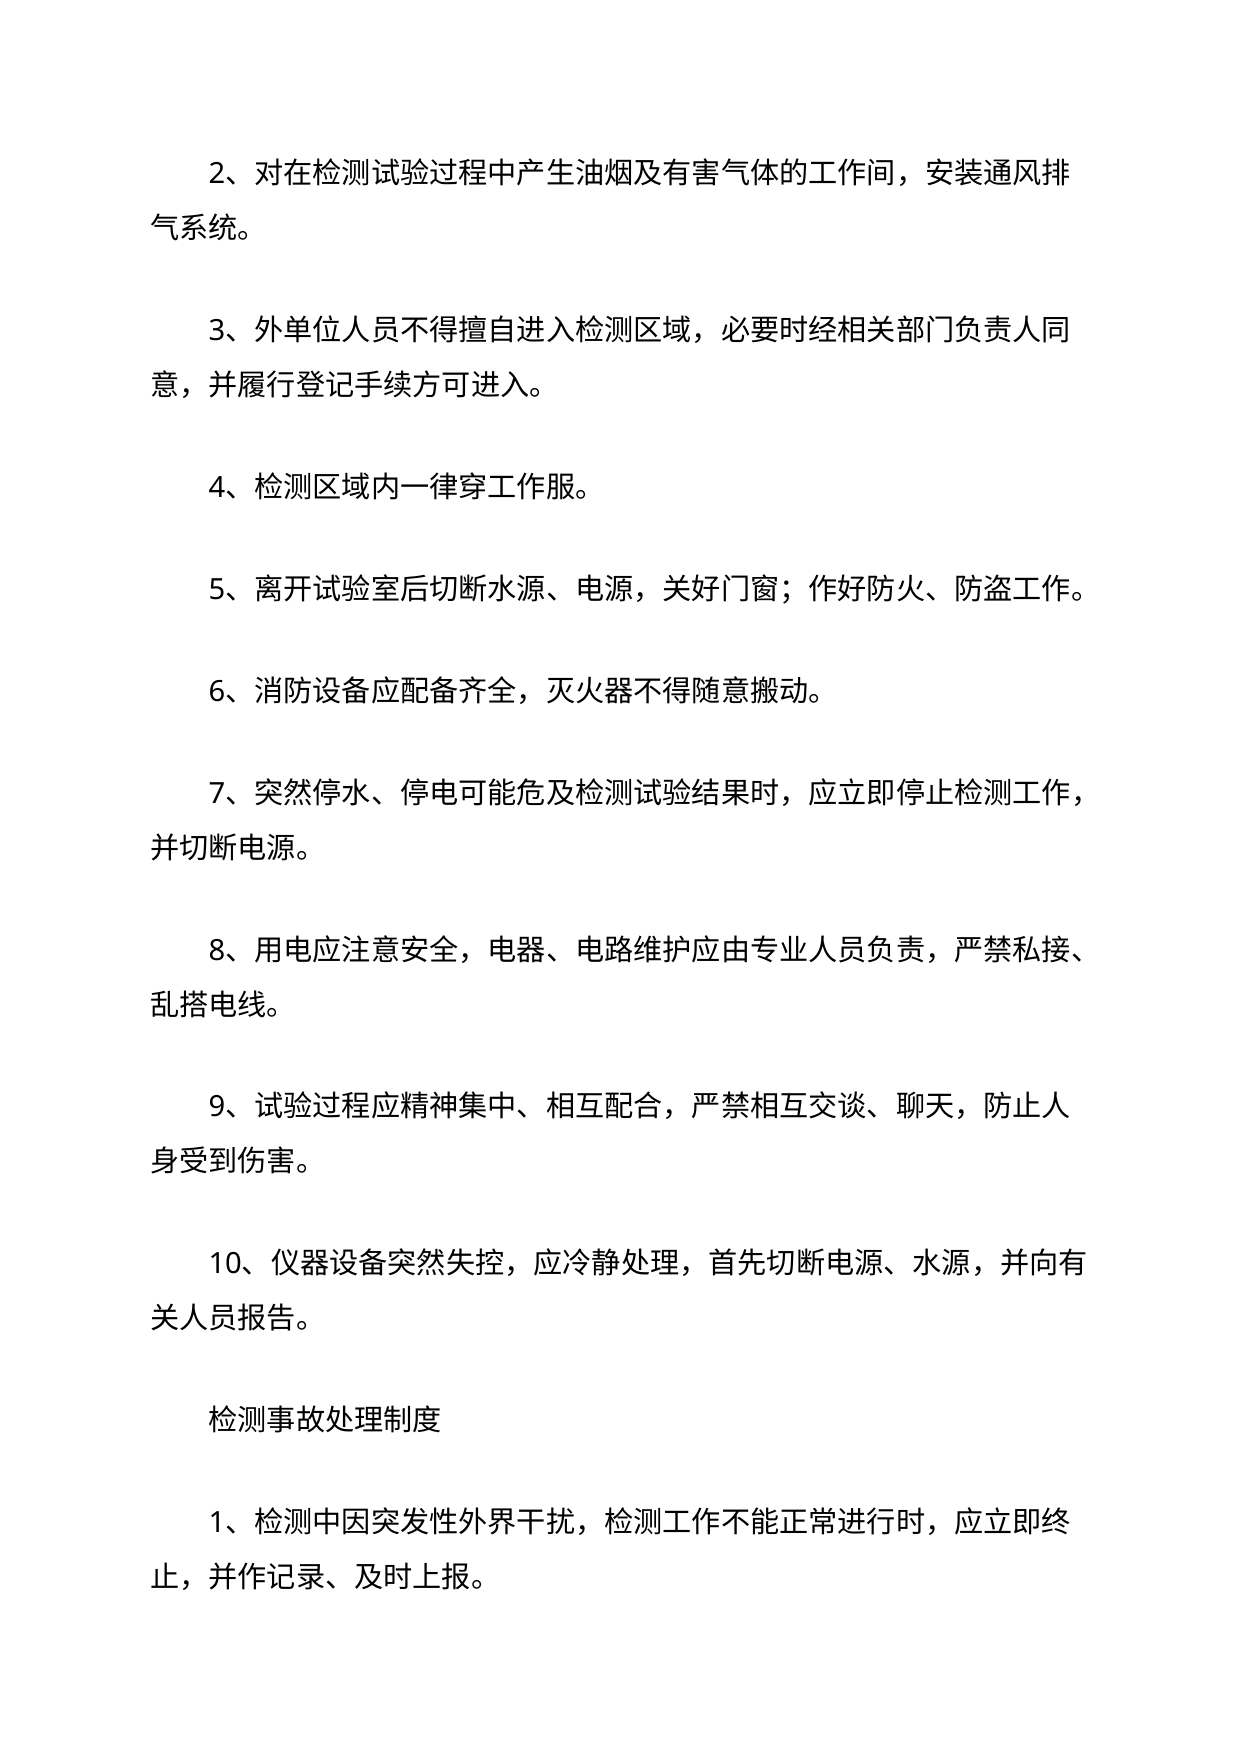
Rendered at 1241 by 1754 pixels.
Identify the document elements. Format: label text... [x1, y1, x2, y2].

text 8、用电应注意安全，电器、电路维护应由专业人员负责，严禁私接、乱搭电线。 [150, 926, 1090, 1023]
text 5、离开试验室后切断水源、电源，关好门窗；作好防火、防盗工作。 [150, 566, 1090, 608]
text 检测事故处理制度 [150, 1397, 1090, 1439]
text 6、消防设备应配备齐全，灭火器不得随意搬动。 [150, 667, 1090, 710]
text 10、仪器设备突然失控，应冷静处理，首先切断电源、水源，并向有关人员报告。 [150, 1240, 1090, 1337]
text 3、外单位人员不得擅自进入检测区域，必要时经相关部门负责人同意，并履行登记手续方可进入。 [150, 307, 1090, 404]
text 9、试验过程应精神集中、相互配合，严禁相互交谈、聊天，防止人身受到伤害。 [150, 1083, 1090, 1180]
text 4、检测区域内一律穿工作服。 [150, 463, 1090, 506]
text 7、突然停水、停电可能危及检测试验结果时，应立即停止检测工作，并切断电源。 [150, 769, 1090, 867]
text 2、对在检测试验过程中产生油烟及有害气体的工作间，安装通风排气系统。 [150, 150, 1090, 247]
text 1、检测中因突发性外界干扰，检测工作不能正常进行时，应立即终止，并作记录、及时上报。 [150, 1498, 1090, 1596]
